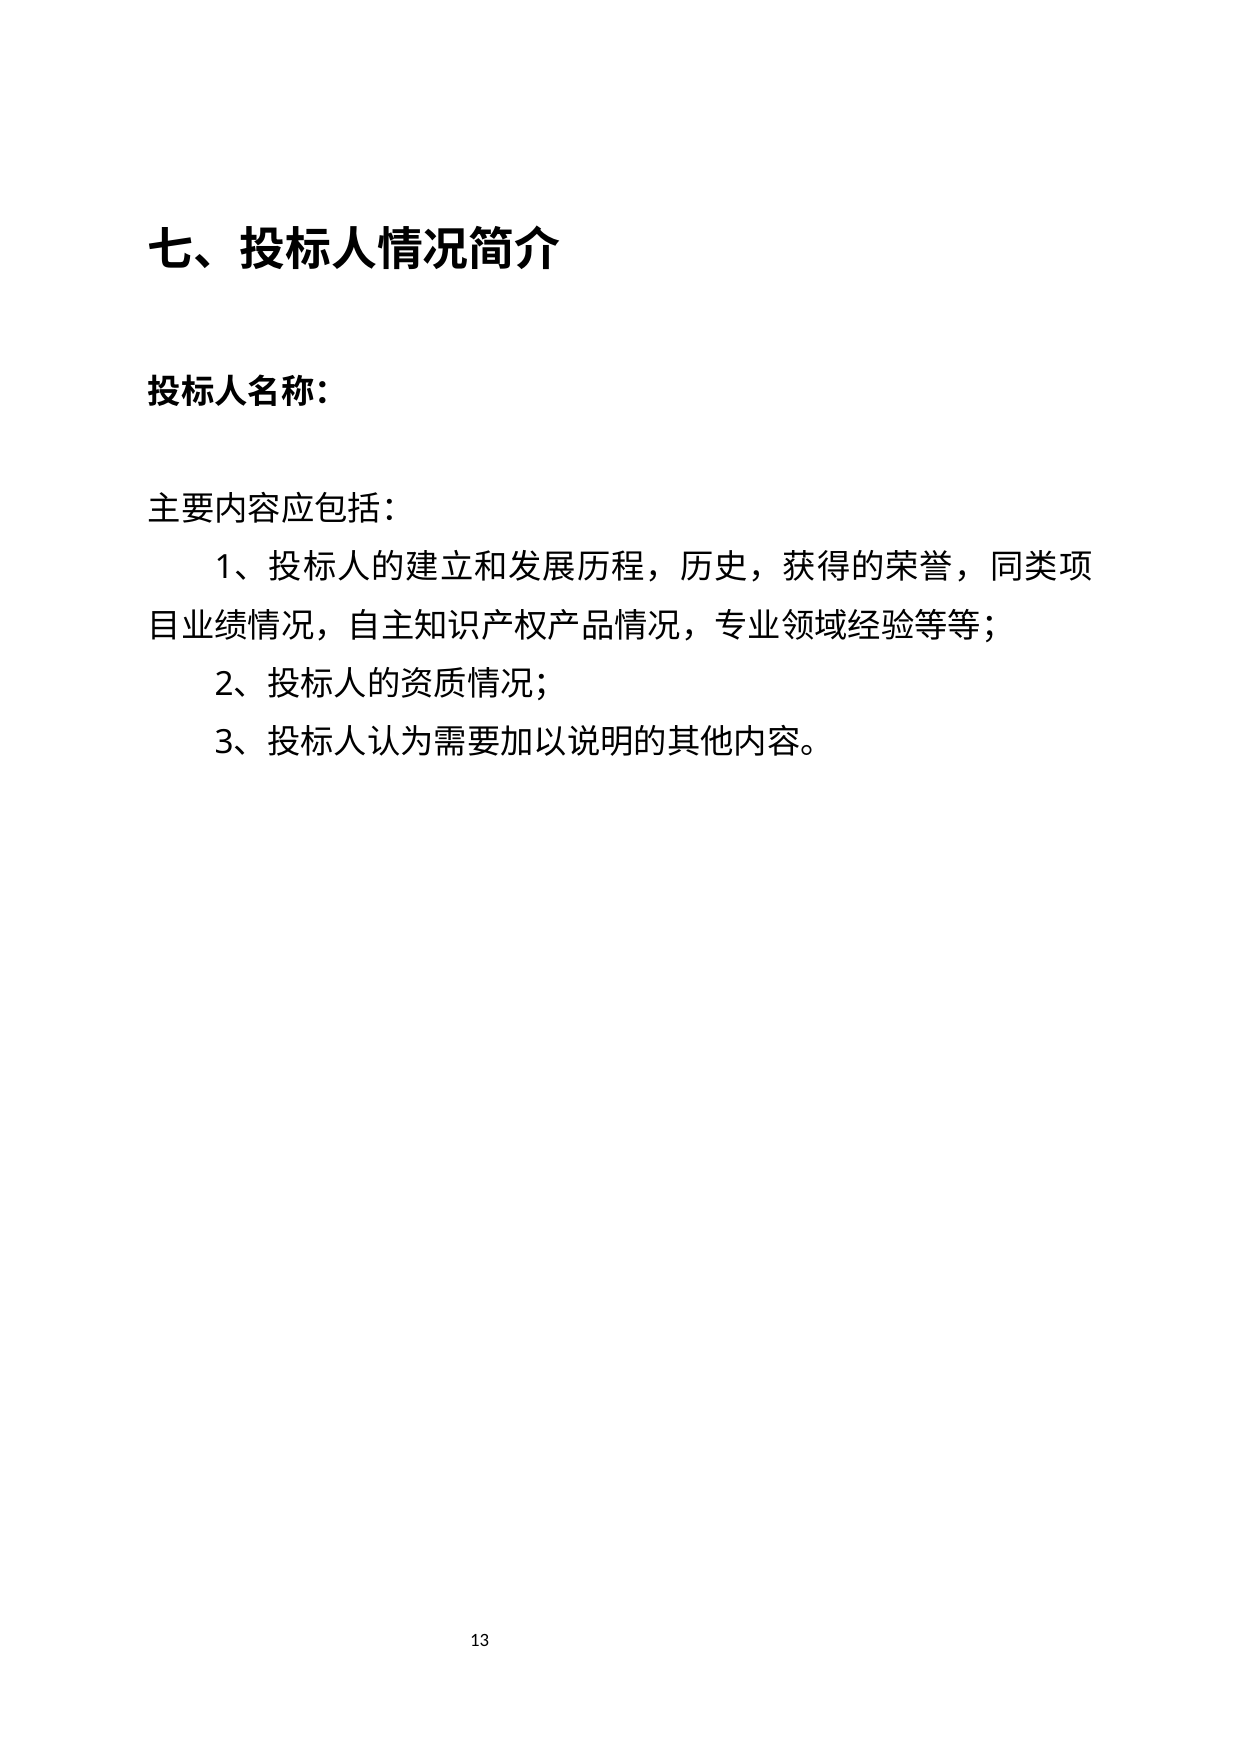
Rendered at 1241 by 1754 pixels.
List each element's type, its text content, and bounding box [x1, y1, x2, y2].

text 1、投标人的建立和发展历程，历史，获得的荣誉，同类项目业绩情况，自主知识产权产品情况，专业领域经验等等； [148, 532, 1092, 649]
text 3、投标人认为需要加以说明的其他内容。 [148, 707, 1092, 766]
text 2、投标人的资质情况； [148, 649, 1092, 707]
text 投标人名称： [148, 357, 1092, 416]
subtitle 七、投标人情况简介 [148, 215, 1092, 277]
text 主要内容应包括： [148, 474, 1092, 532]
